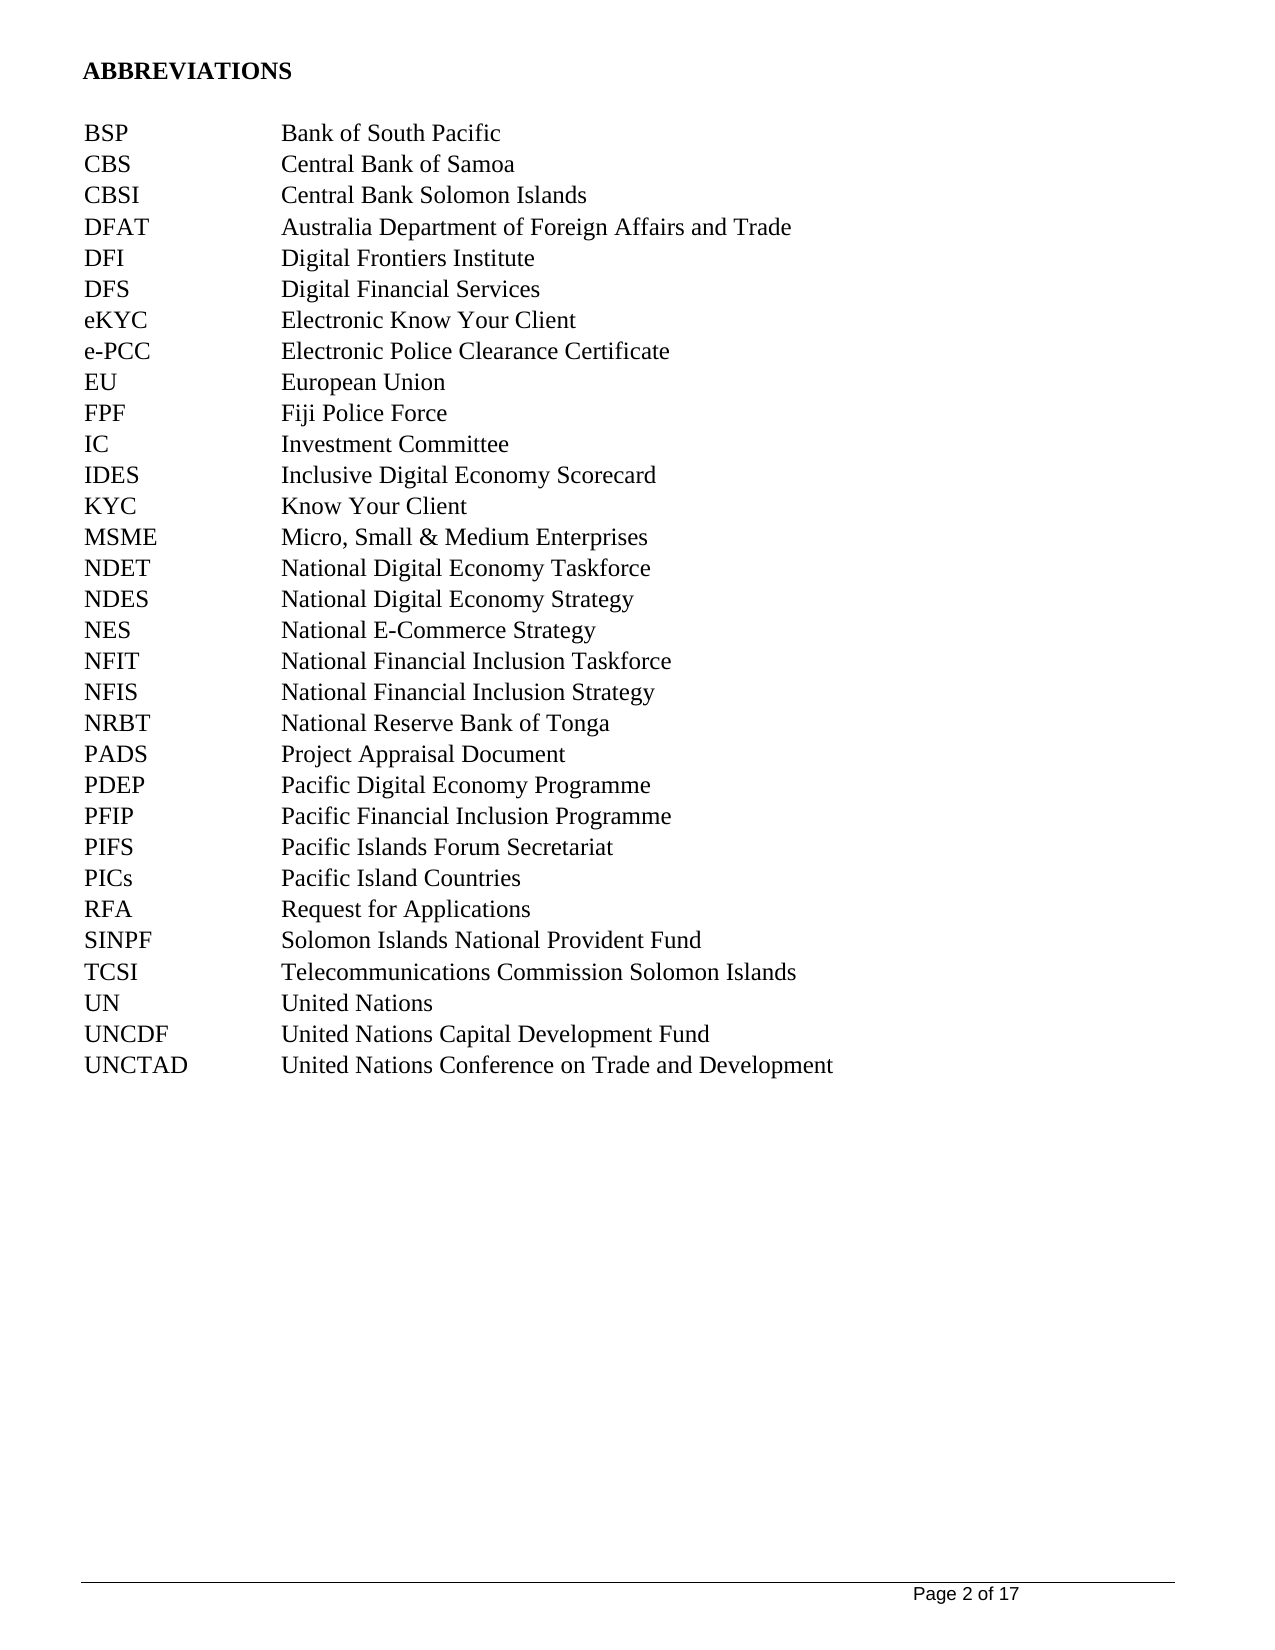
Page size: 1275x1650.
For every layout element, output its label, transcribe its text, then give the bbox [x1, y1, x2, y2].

table_cell United Nations Capital Development Fund [281, 1019, 846, 1050]
table_cell Pacific Financial Inclusion Programme [281, 801, 846, 832]
table_cell Fiji Police Force [281, 398, 846, 429]
table_cell KYC [84, 491, 281, 522]
table_cell PFIP [84, 801, 281, 832]
table_cell National Digital Economy Strategy [281, 584, 846, 615]
table_cell DFAT [84, 212, 281, 243]
table_cell National Financial Inclusion Strategy [281, 677, 846, 708]
table_cell European Union [281, 367, 846, 398]
table_cell PIFS [84, 833, 281, 863]
table_cell Project Appraisal Document [281, 739, 846, 770]
table_cell NES [84, 615, 281, 646]
table_cell Electronic Police Clearance Certificate [281, 336, 846, 367]
table_cell SINPF [84, 926, 281, 957]
table_cell National E-Commerce Strategy [281, 615, 846, 646]
table_cell CBS [84, 150, 281, 181]
table_cell MSME [84, 522, 281, 553]
table_cell IDES [84, 460, 281, 491]
table_cell Telecommunications Commission Solomon Islands [281, 957, 846, 988]
table_cell UN [84, 988, 281, 1019]
table_cell Central Bank of Samoa [281, 150, 846, 181]
table_cell NFIT [84, 646, 281, 677]
table_cell PDEP [84, 770, 281, 801]
table_cell United Nations Conference on Trade and Development [281, 1050, 846, 1081]
table_cell Micro, Small & Medium Enterprises [281, 522, 846, 553]
subtitle ABBREVIATIONS [82, 56, 1173, 85]
table_cell Central Bank Solomon Islands [281, 181, 846, 212]
table_cell NDET [84, 553, 281, 584]
table_cell DFS [84, 274, 281, 305]
table_cell e-PCC [84, 336, 281, 367]
table_cell Pacific Digital Economy Programme [281, 770, 846, 801]
table_cell National Digital Economy Taskforce [281, 553, 846, 584]
table_cell TCSI [84, 957, 281, 988]
table_cell PADS [84, 739, 281, 770]
table_cell Request for Applications [281, 895, 846, 926]
table_header Bank of South Pacific [281, 119, 846, 149]
table_cell RFA [84, 895, 281, 926]
table_cell EU [84, 367, 281, 398]
table_cell eKYC [84, 305, 281, 336]
table_cell Solomon Islands National Provident Fund [281, 926, 846, 957]
table_cell UNCDF [84, 1019, 281, 1050]
table_cell Investment Committee [281, 429, 846, 460]
table_cell National Financial Inclusion Taskforce [281, 646, 846, 677]
table_cell Pacific Islands Forum Secretariat [281, 833, 846, 863]
table_cell DFI [84, 243, 281, 274]
table_cell Know Your Client [281, 491, 846, 522]
table_cell PICs [84, 864, 281, 894]
table_cell IC [84, 429, 281, 460]
table_header BSP [84, 119, 281, 149]
table_cell Digital Frontiers Institute [281, 243, 846, 274]
table_cell UNCTAD [84, 1050, 281, 1081]
table_cell Australia Department of Foreign Affairs and Trade [281, 212, 846, 243]
table_cell Electronic Know Your Client [281, 305, 846, 336]
table_cell FPF [84, 398, 281, 429]
table_cell National Reserve Bank of Tonga [281, 708, 846, 739]
table_cell Digital Financial Services [281, 274, 846, 305]
table_cell NFIS [84, 677, 281, 708]
table_cell United Nations [281, 988, 846, 1019]
table_cell NRBT [84, 708, 281, 739]
table_cell NDES [84, 584, 281, 615]
table_cell CBSI [84, 181, 281, 212]
table_cell Pacific Island Countries [281, 864, 846, 894]
table_cell Inclusive Digital Economy Scorecard [281, 460, 846, 491]
